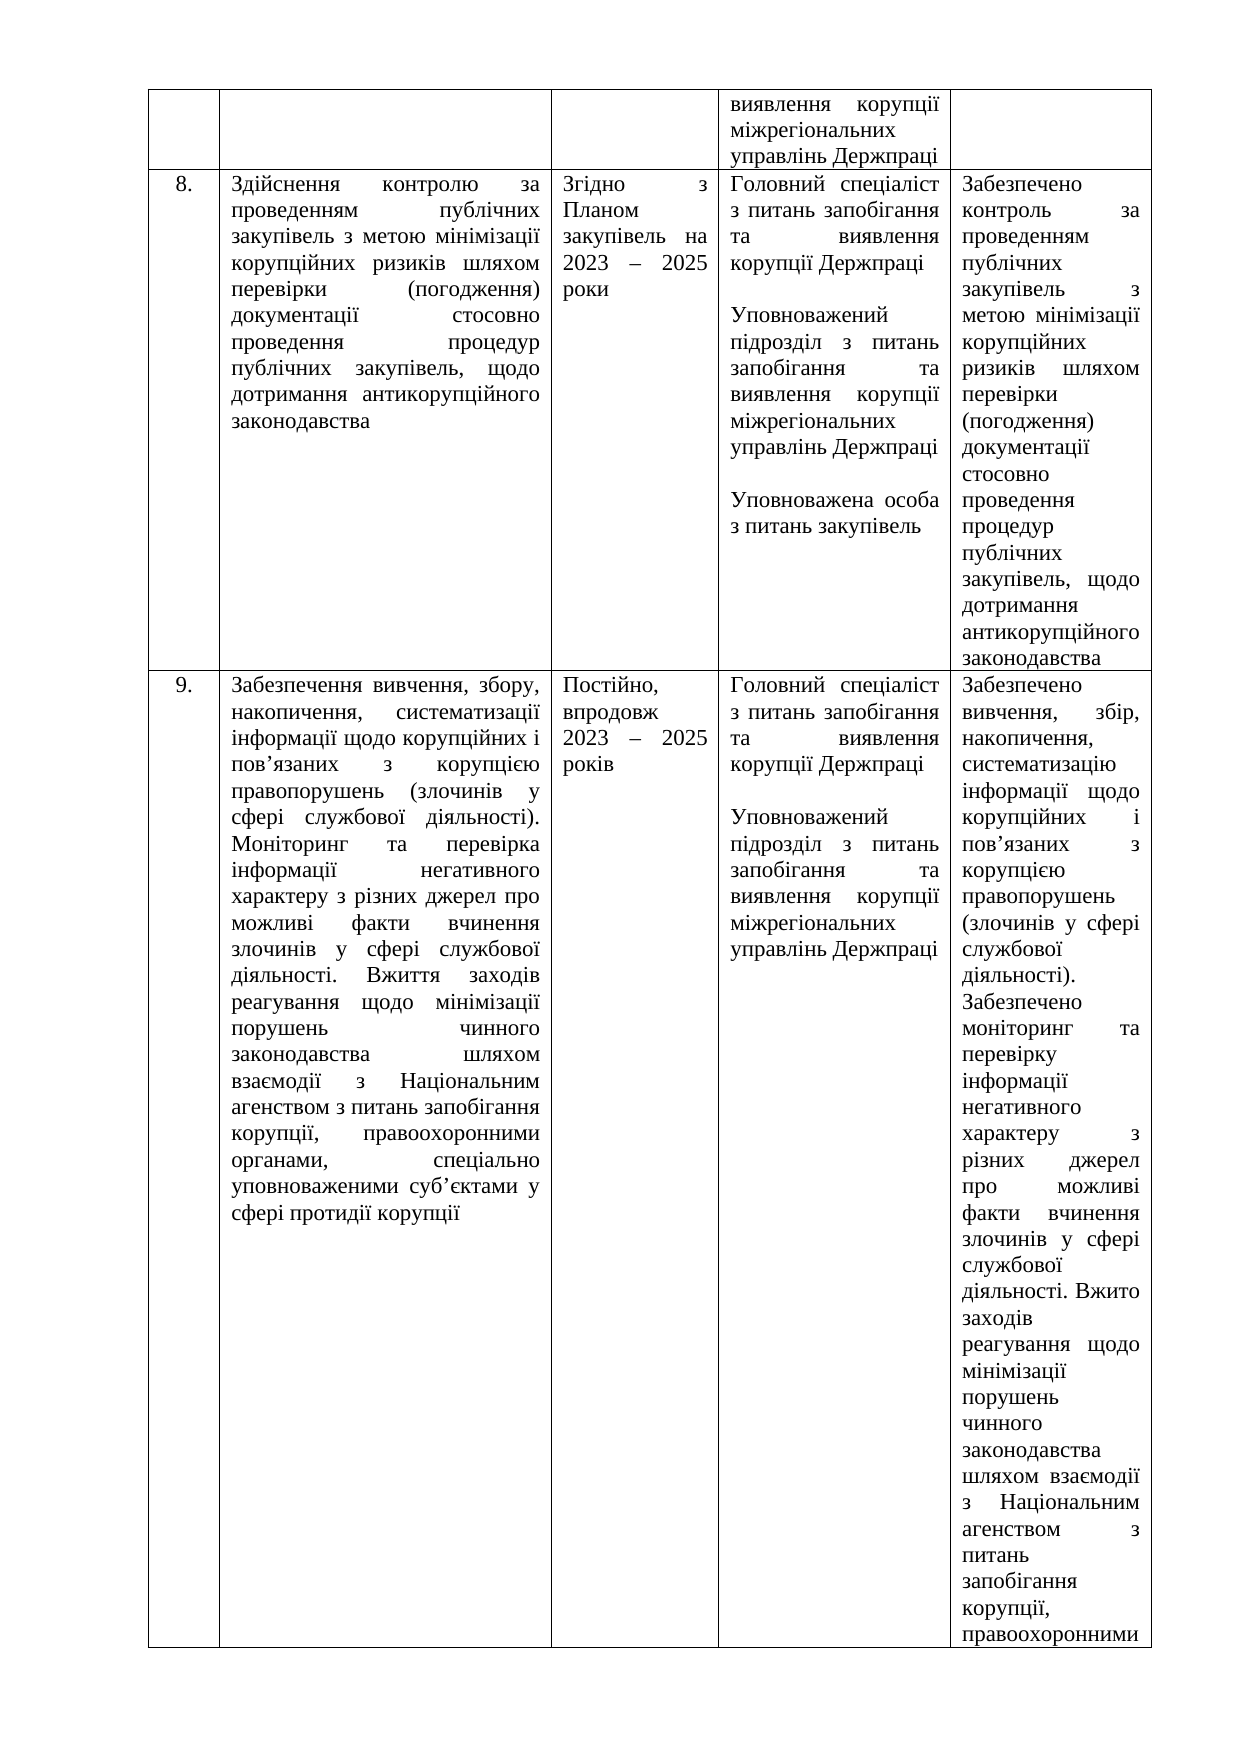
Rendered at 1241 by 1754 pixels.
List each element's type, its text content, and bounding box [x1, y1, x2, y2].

table_cell Забезпечено контроль за проведенням публічних закупівель з метою мінімізації корупційних ризиків шляхом перевірки (погодження) документації стосовно проведення процедур публічних закупівель, щодо дотримання антикорупційного законодавства [951, 170, 1151, 670]
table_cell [951, 90, 1151, 169]
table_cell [220, 90, 551, 169]
table_cell Згідно з Планом закупівель на 2023 – 2025 роки [552, 170, 718, 670]
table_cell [719, 90, 950, 169]
table_cell Здійснення контролю за проведенням публічних закупівель з метою мінімізації корупційних ризиків шляхом перевірки (погодження) документації стосовно проведення процедур публічних закупівель, щодо дотримання антикорупційного законодавства [220, 170, 551, 670]
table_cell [552, 90, 718, 169]
table_cell 8. [149, 170, 219, 670]
table_cell 9. [149, 671, 219, 1647]
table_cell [220, 671, 551, 1647]
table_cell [951, 671, 1151, 1647]
table_cell Головний спеціаліст з питань запобігання та виявлення корупції Держпраці Уповноважений підрозділ з питань запобігання та виявлення корупції міжрегіональних управлінь Держпраці Уповноважена особа з питань закупівель [719, 170, 950, 670]
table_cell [552, 671, 718, 1647]
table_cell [719, 671, 950, 1647]
table_cell 7. [149, 90, 219, 169]
